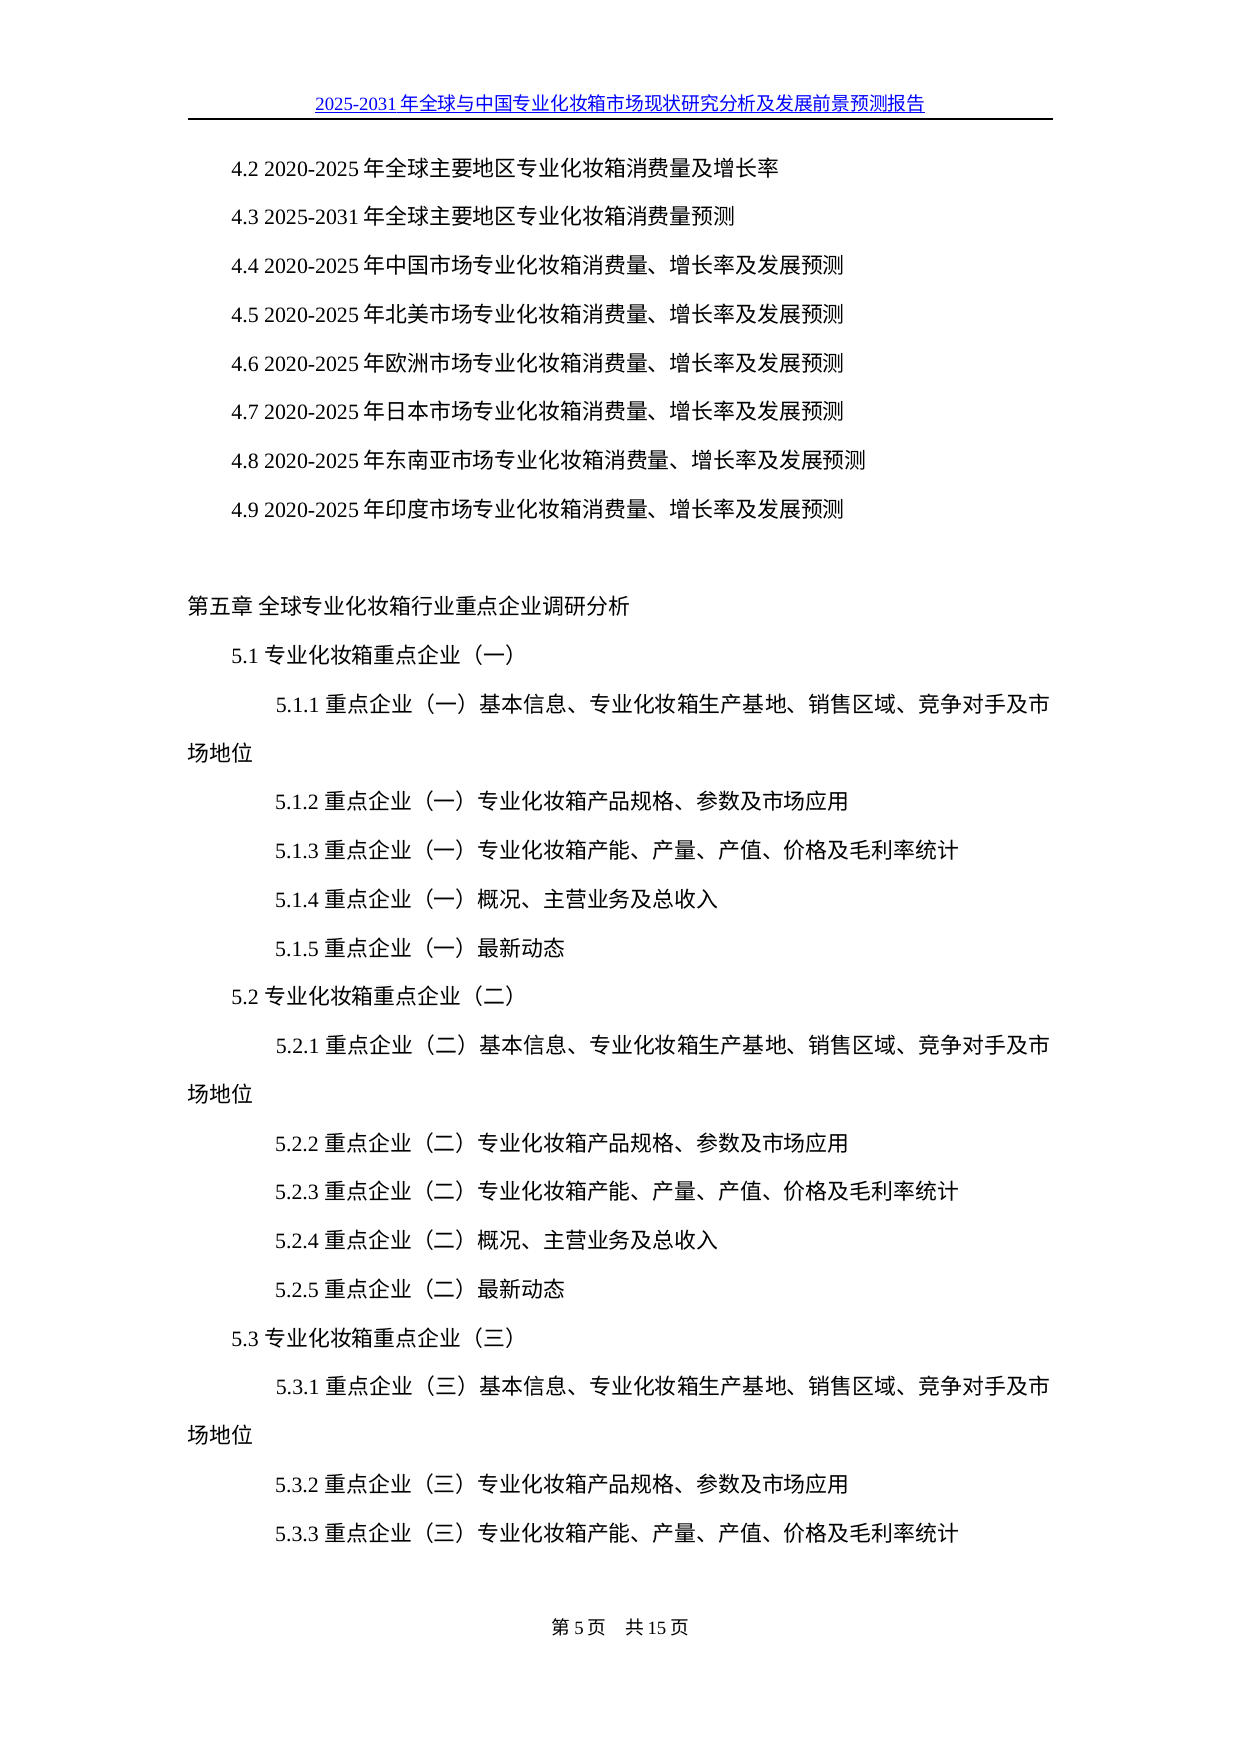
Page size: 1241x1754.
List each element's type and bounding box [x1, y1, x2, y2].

text [187, 150, 1053, 1548]
